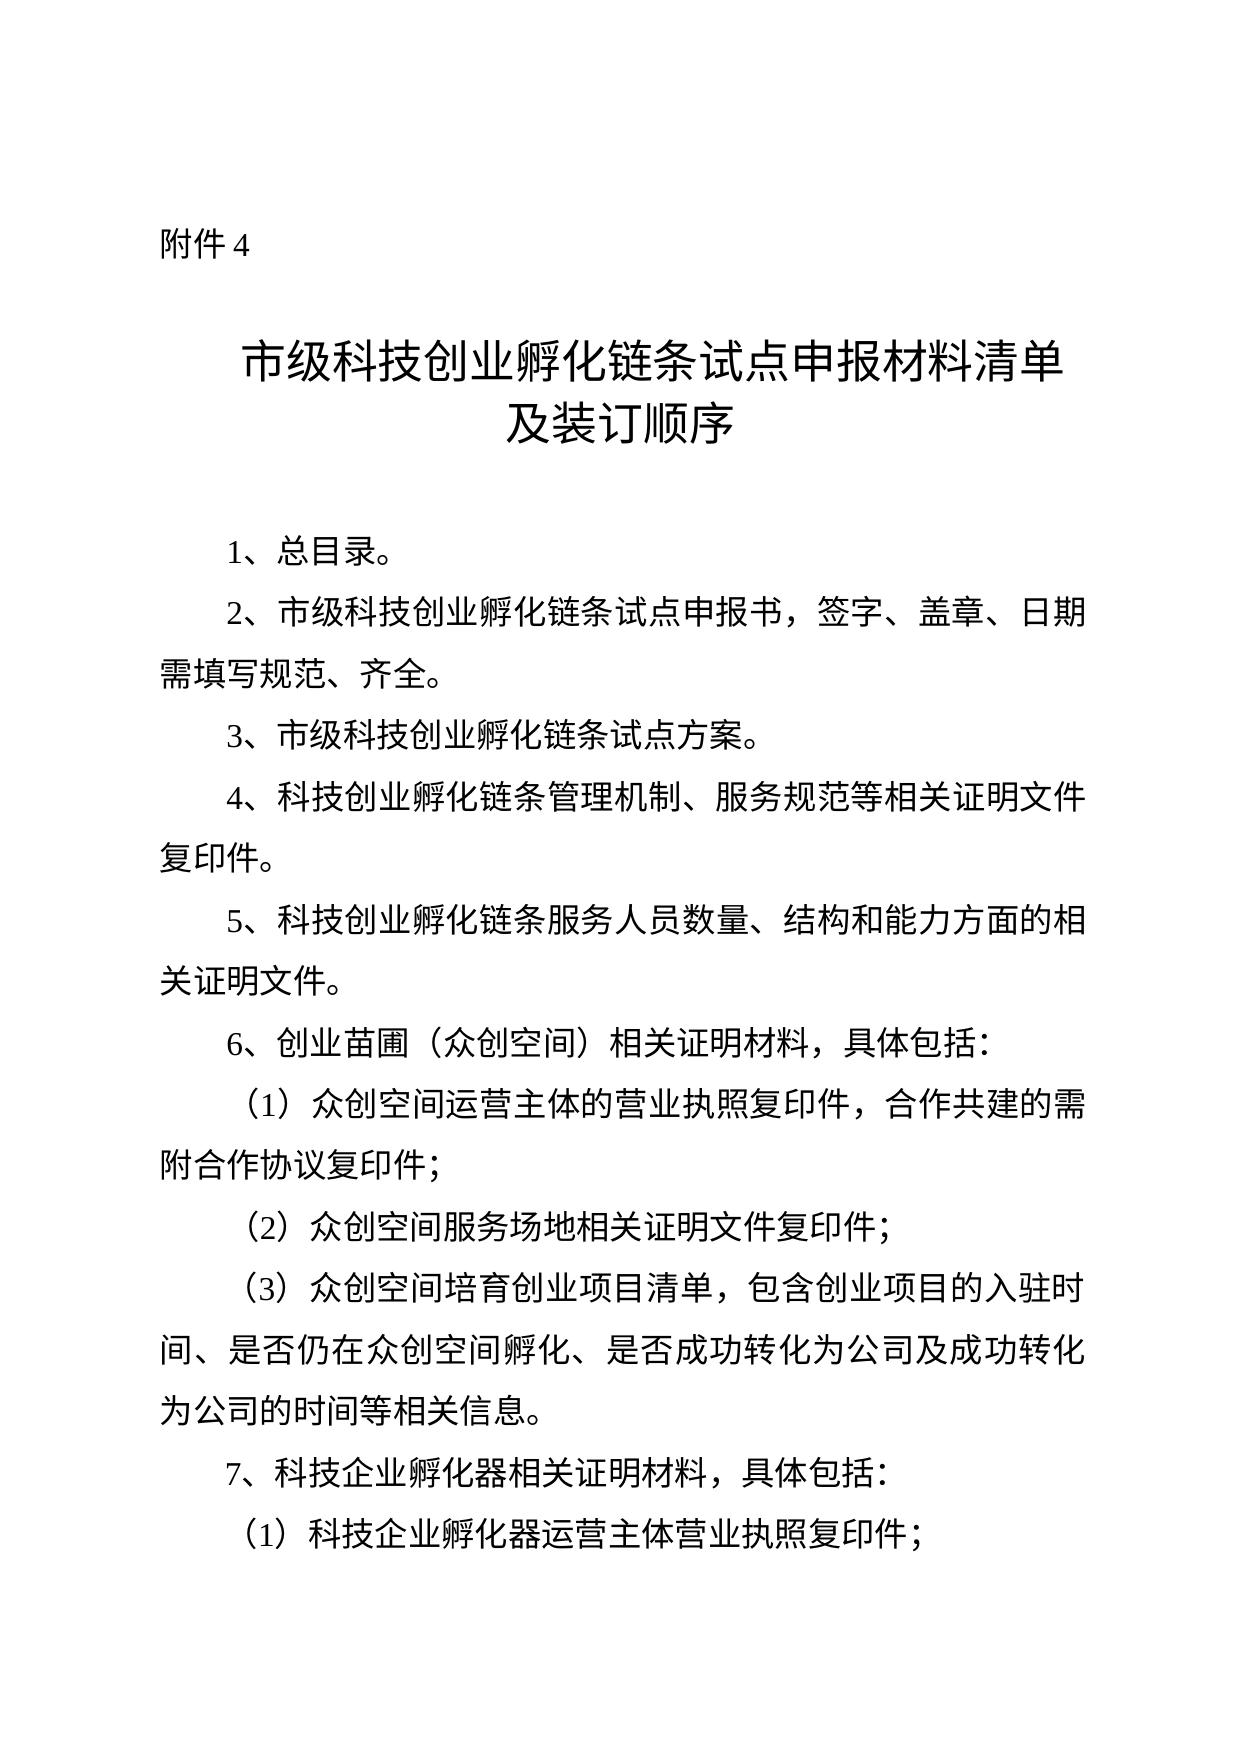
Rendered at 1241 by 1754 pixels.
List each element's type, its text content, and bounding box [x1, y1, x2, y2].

text （2）众创空间服务场地相关证明文件复印件； [159, 1190, 1087, 1252]
text （1）众创空间运营主体的营业执照复印件，合作共建的需附合作协议复印件； [159, 1067, 1087, 1190]
text 3、市级科技创业孵化链条试点方案。 [159, 698, 1087, 760]
text 市级科技创业孵化链条试点申报材料清单及装订顺序 [159, 330, 1081, 453]
text 4、科技创业孵化链条管理机制、服务规范等相关证明文件复印件。 [159, 760, 1087, 883]
text 6、创业苗圃（众创空间）相关证明材料，具体包括： [159, 1006, 1087, 1067]
text 7、科技企业孵化器相关证明材料，具体包括： [159, 1436, 1087, 1497]
text （3）众创空间培育创业项目清单，包含创业项目的入驻时间、是否仍在众创空间孵化、是否成功转化为公司及成功转化为公司的时间等相关信息。 [159, 1252, 1087, 1436]
text 2、市级科技创业孵化链条试点申报书，签字、盖章、日期需填写规范、齐全。 [159, 576, 1087, 698]
text 附件4 [159, 207, 1081, 268]
text （1）科技企业孵化器运营主体营业执照复印件； [159, 1497, 1087, 1559]
text 1、总目录。 [159, 514, 1087, 576]
text 5、科技创业孵化链条服务人员数量、结构和能力方面的相关证明文件。 [159, 883, 1087, 1006]
